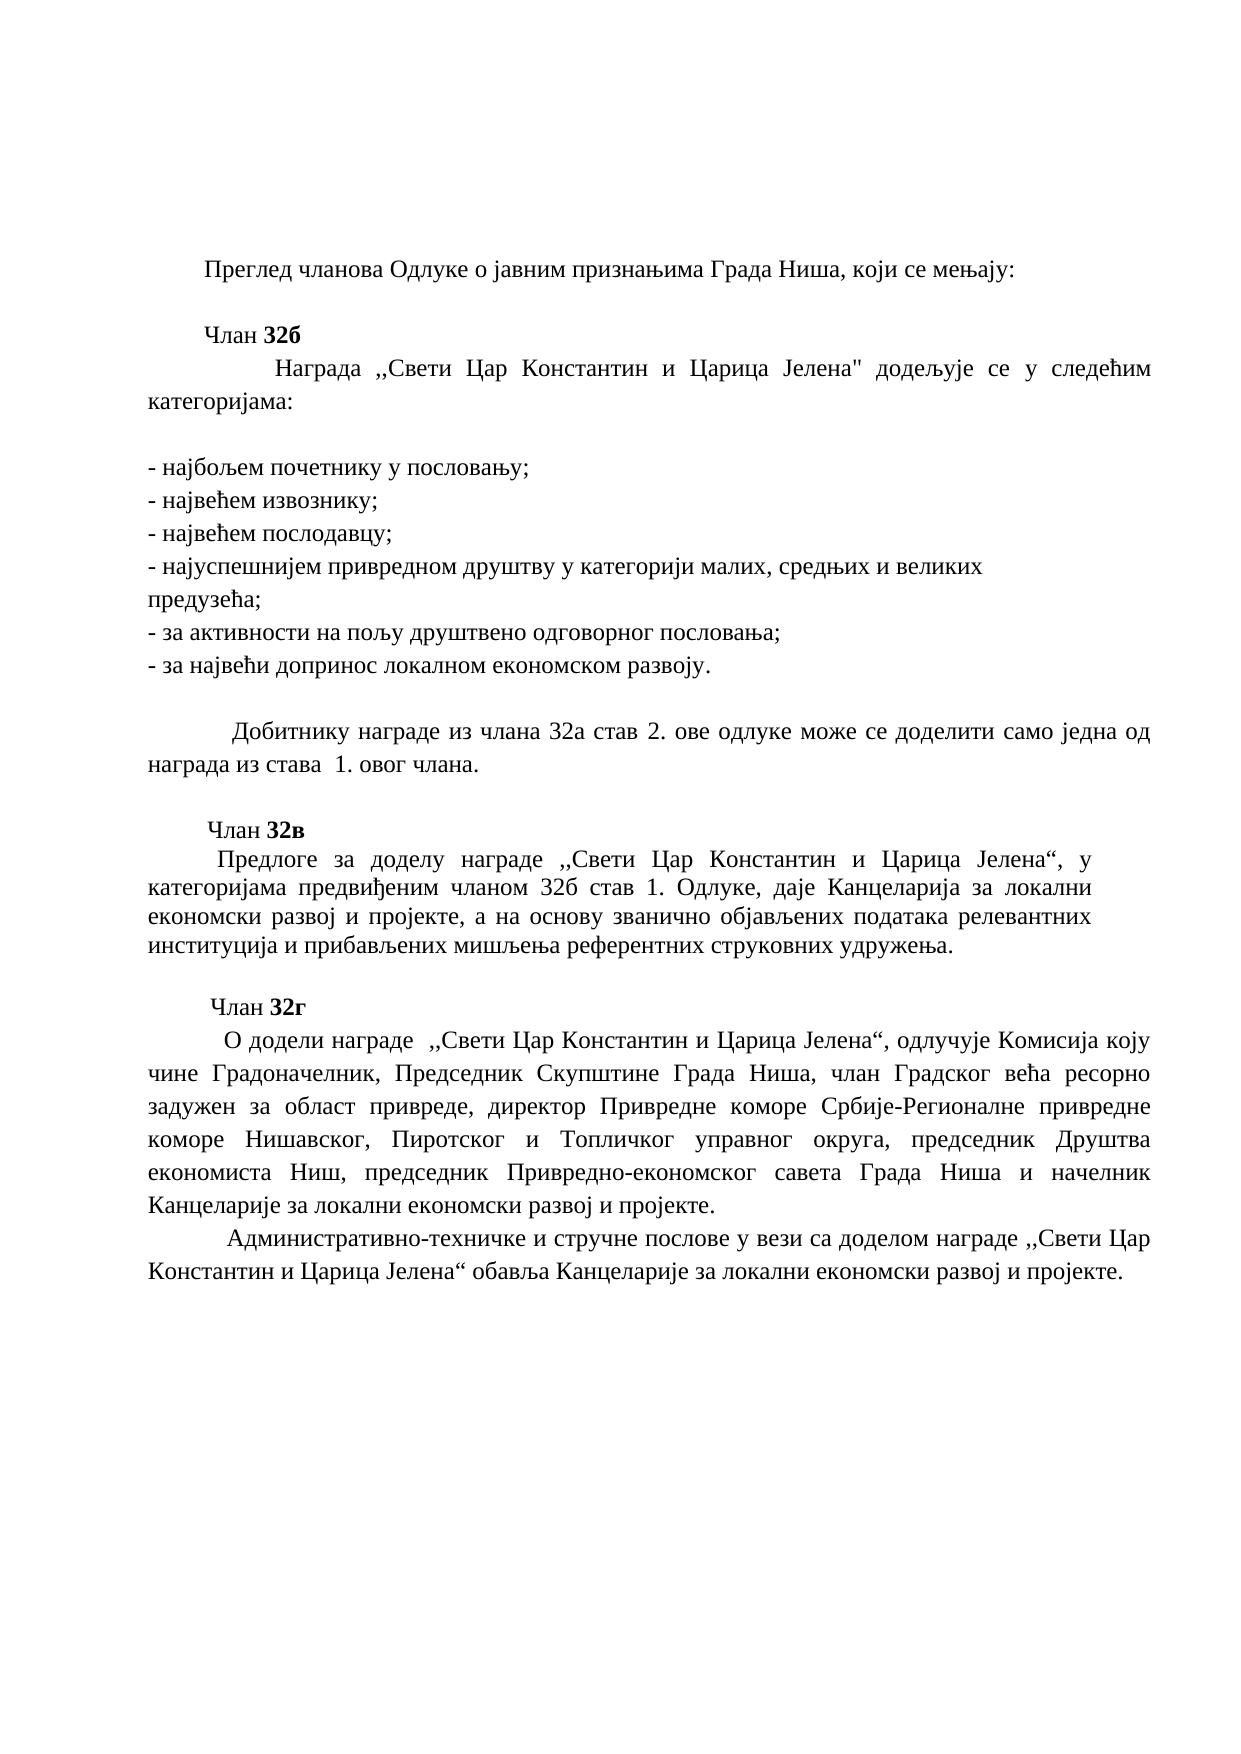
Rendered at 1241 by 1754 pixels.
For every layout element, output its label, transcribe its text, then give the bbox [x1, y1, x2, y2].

text - за активности на пољу друштвено одговорног пословања; [148, 617, 1152, 646]
text - за највећи допринос локалном економском развоју. [148, 650, 1152, 679]
text Члан 32г [148, 992, 1152, 1021]
text Административно-техничке и стручне послове у вези са доделом награде ,,Свети Цар Константин и Царица Јелена“ обавља Канцеларије за локални економски развој и пројекте. [148, 1223, 1152, 1285]
text Преглед чланова Oдлуке о јавним признањима Града Ниша, који се мењају: [148, 254, 1152, 282]
text - најуспешнијем привредном друштву у категорији малих, средњих и великих [148, 551, 1152, 579]
text предузећа; [148, 584, 1152, 613]
text Члан 32б [148, 320, 1152, 348]
text Члан 32в [148, 815, 1093, 844]
text - највећем послодавцу; [148, 518, 1152, 547]
text Добитнику награде из члана 32а став 2. ове одлуке може се доделити само једна од награда из става 1. овог члана. [148, 716, 1152, 778]
text Предлоге за доделу награде ,,Свети Цар Константин и Царица Јелена“, у категоријама предвиђеним чланом 32б став 1. Одлуке, даје Канцеларија за локални економски развој и пројекте, а на основу званично објављених података релевантних институција и прибављених мишљења референтних струковних удружења. [148, 844, 1093, 959]
text О додели награде ,,Свети Цар Константин и Царица Јелена“, одлучује Комисија коју чине Градоначелник, Председник Скупштине Града Ниша, члан Градског већа ресорно задужен за област привреде, директор Привредне коморе Србије-Регионалне привредне коморе Нишавског, Пиротског и Топличког управног округа, председник Друштва економиста Ниш, председник Привредно-економског савета Града Ниша и начелник Канцеларије за локални економски развој и пројекте. [148, 1025, 1152, 1219]
text Награда ,,Свети Цар Константин и Царица Јелена" додељује се у следећим категоријама: [148, 353, 1152, 414]
text - најбољем почетнику у пословању; [148, 452, 1152, 481]
text - највећем извознику; [148, 485, 1152, 513]
